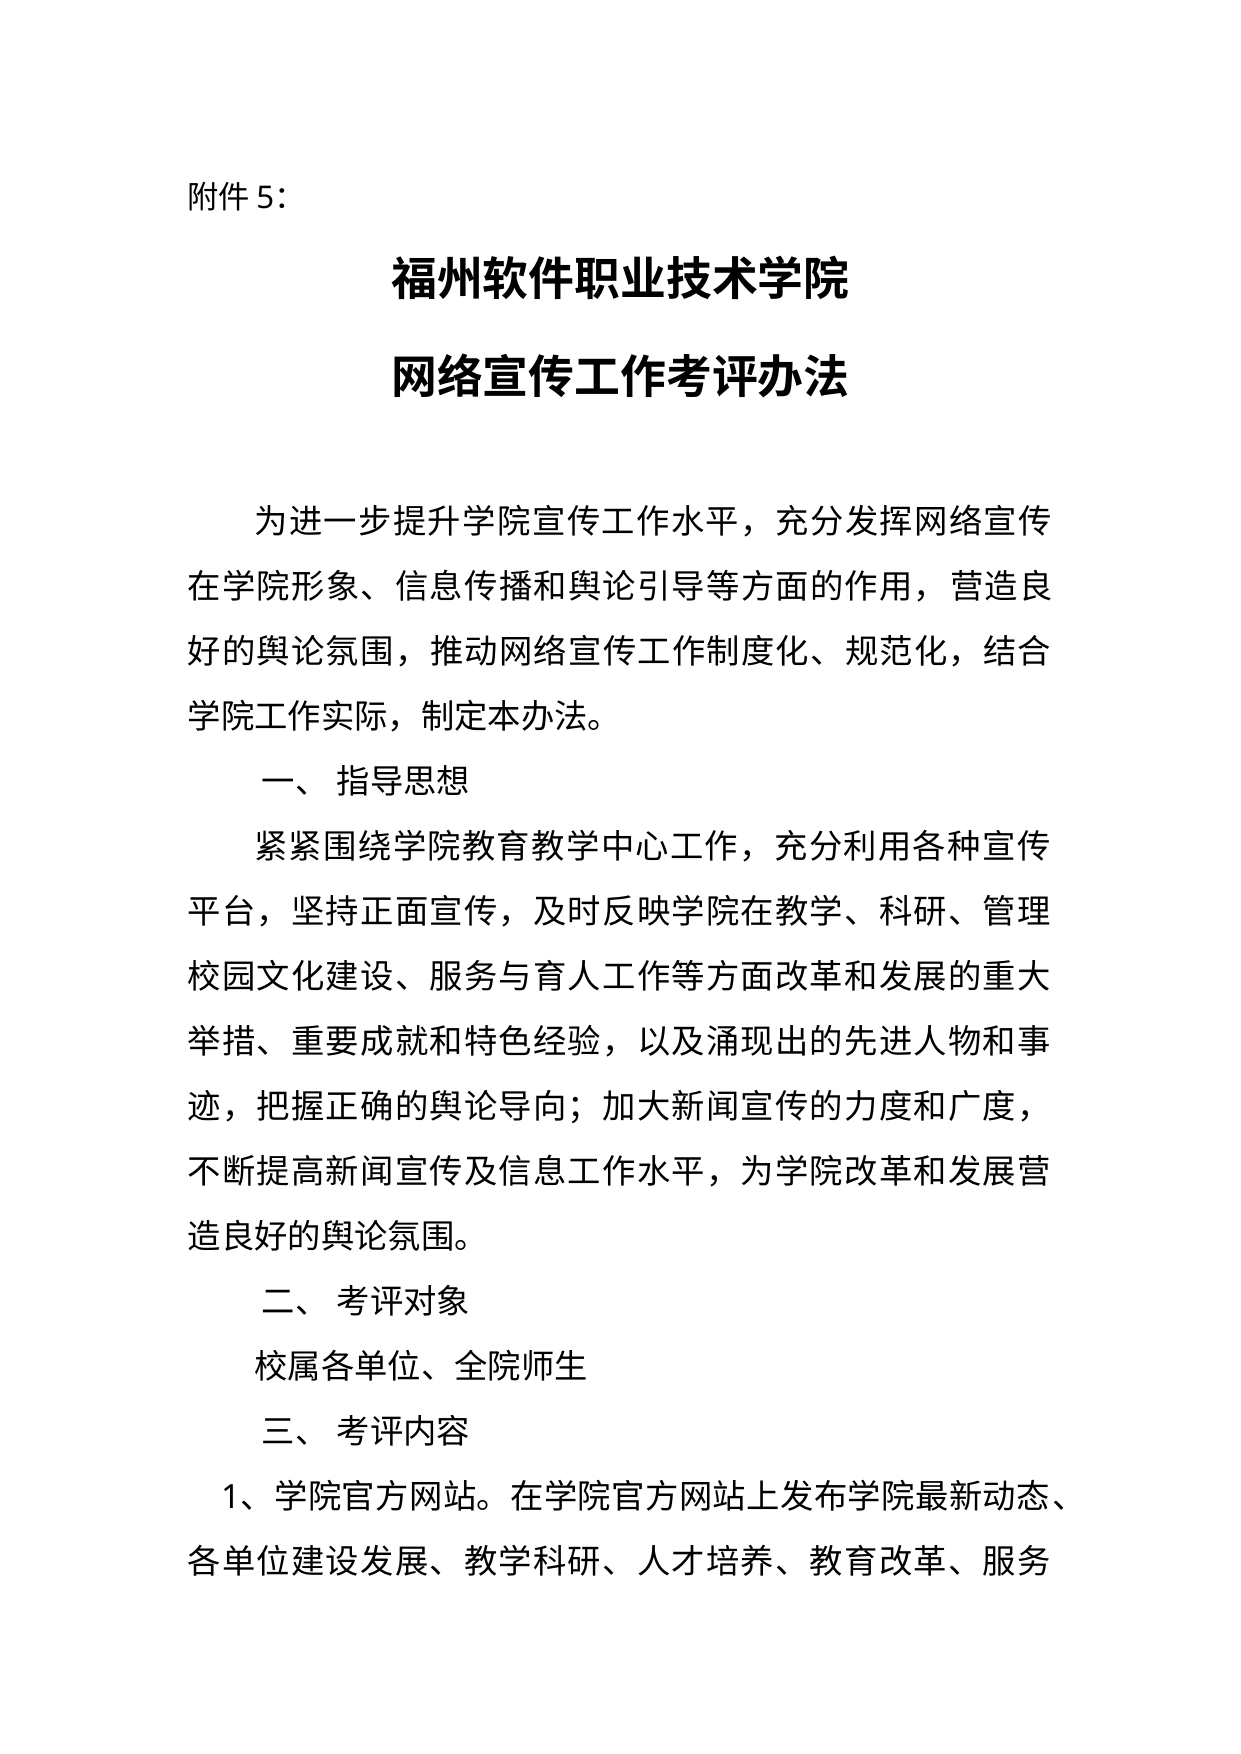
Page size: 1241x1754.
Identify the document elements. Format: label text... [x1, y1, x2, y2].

list 紧紧围绕学院教育教学中心工作，充分利用各种宣传平台，坚持正面宣传，及时反映学院在教学、科研、管理、校园文化建设、服务与育人工作等方面改革和发展的重大举措、重要成就和特色经验，以及涌现出的先进人物和事迹，把握正确的舆论导向；加大新闻宣传的力度和广度，不断提高新闻宣传及信息工作水平，为学院改革和发展营造良好的舆论氛围。 [187, 812, 1053, 1267]
text 网络宣传工作考评办法 [187, 324, 1053, 422]
list 指导思想 [261, 747, 1053, 812]
text 附件5： [187, 162, 1053, 227]
text 福州软件职业技术学院 [187, 227, 1053, 324]
list 校属各单位、全院师生 [187, 1332, 1053, 1397]
list 考评内容 [261, 1397, 1053, 1462]
list 考评对象 [261, 1267, 1053, 1332]
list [187, 1462, 1053, 1592]
list 为进一步提升学院宣传工作水平，充分发挥网络宣传在学院形象、信息传播和舆论引导等方面的作用，营造良好的舆论氛围，推动网络宣传工作制度化、规范化，结合学院工作实际，制定本办法。 [187, 487, 1053, 747]
